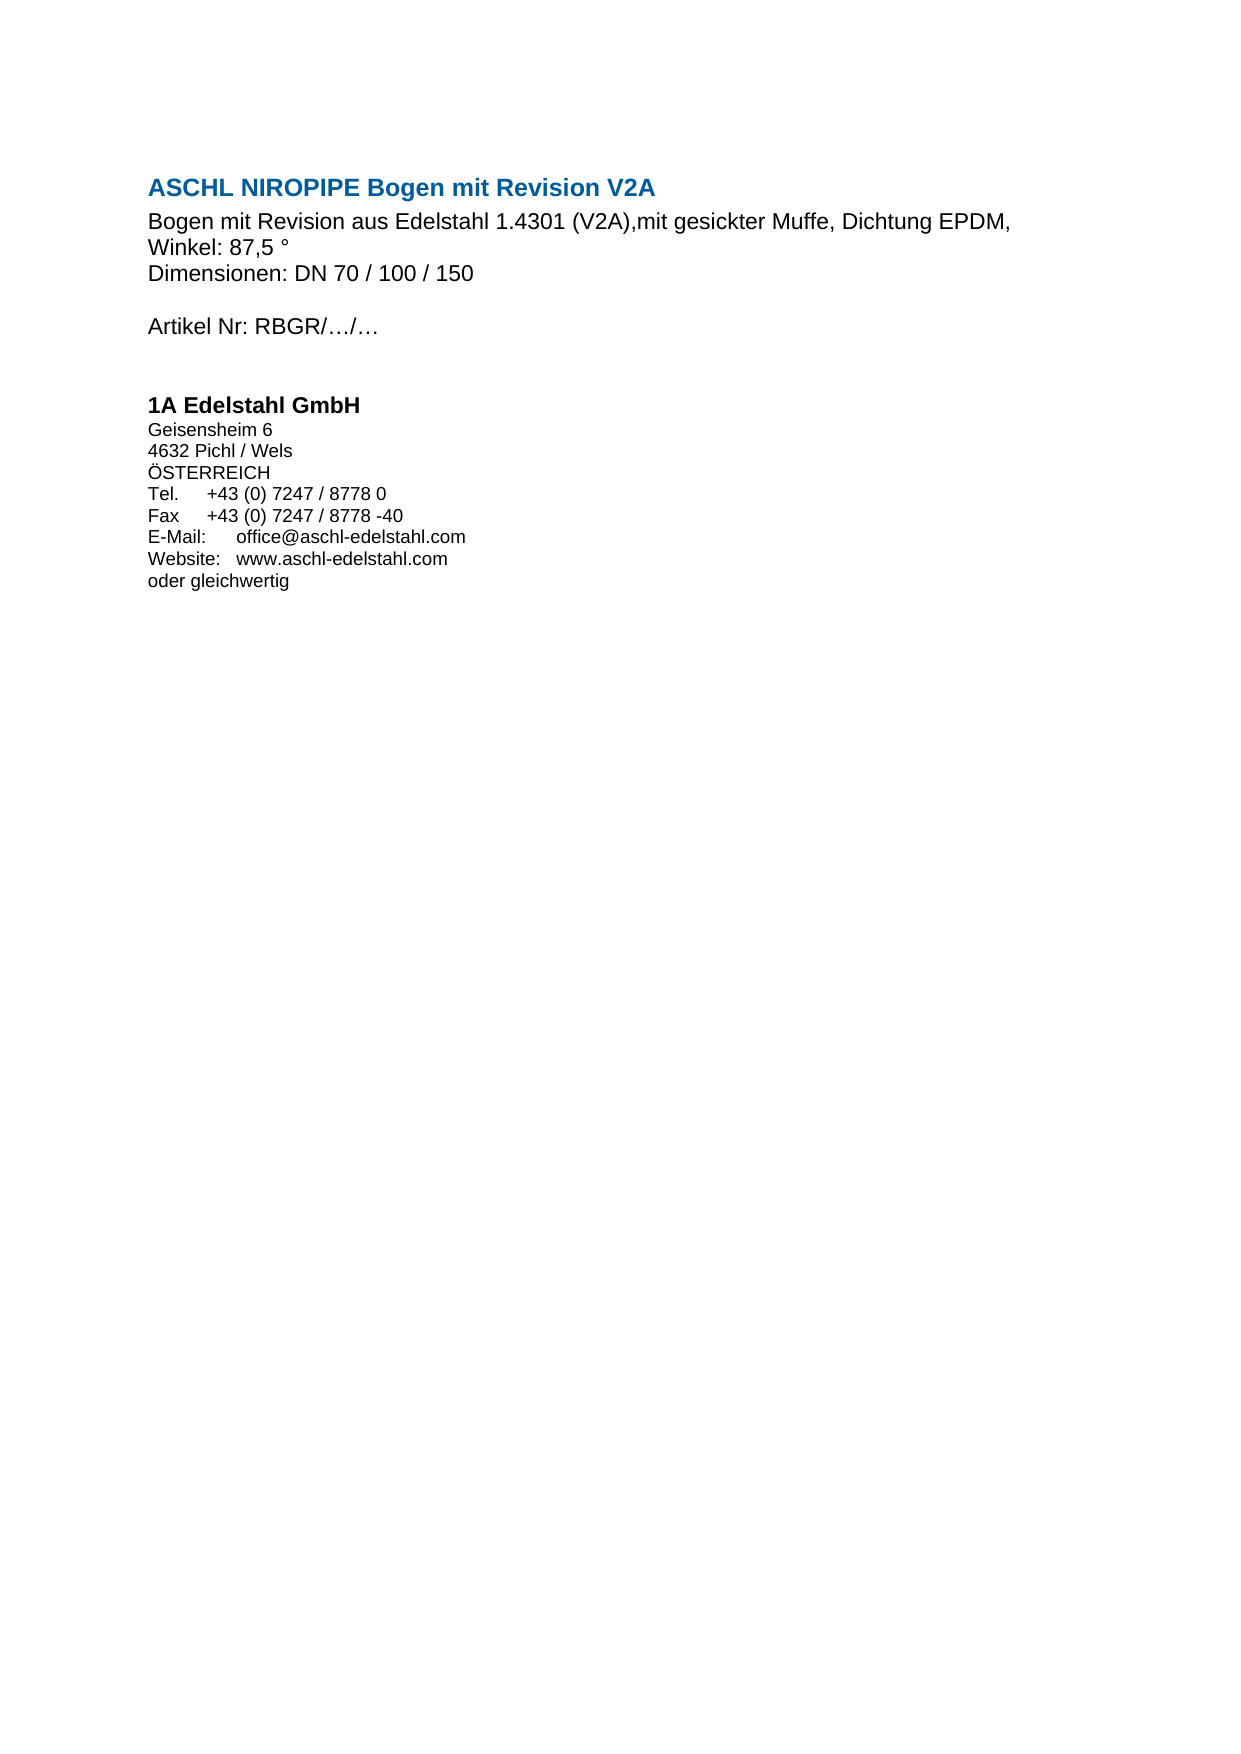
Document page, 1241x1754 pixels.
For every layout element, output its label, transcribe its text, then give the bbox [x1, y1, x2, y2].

text 1A Edelstahl GmbH [148, 392, 1093, 418]
text oder gleichwertig [148, 569, 1093, 591]
text Tel. +43 (0) 7247 / 8778 0 [148, 483, 1093, 505]
text Geisensheim 6 [148, 418, 1093, 440]
text Website: www.aschl-edelstahl.com [148, 548, 1093, 569]
text Bogen mit Revision aus Edelstahl 1.4301 (V2A),mit gesickter Muffe, Dichtung EPDM, [148, 208, 1093, 234]
text Fax +43 (0) 7247 / 8778 -40 [148, 505, 1093, 526]
text ÖSTERREICH [148, 462, 1093, 483]
text E-Mail: office@aschl-edelstahl.com [148, 526, 1093, 548]
text 4632 Pichl / Wels [148, 440, 1093, 462]
text Winkel: 87,5 ° Dimensionen: DN 70 / 100 / 150 [148, 234, 1093, 287]
subtitle ASCHL NIROPIPE Bogen mit Revision V2A [148, 173, 1093, 201]
text Artikel Nr: RBGR/…/… [148, 313, 1093, 339]
